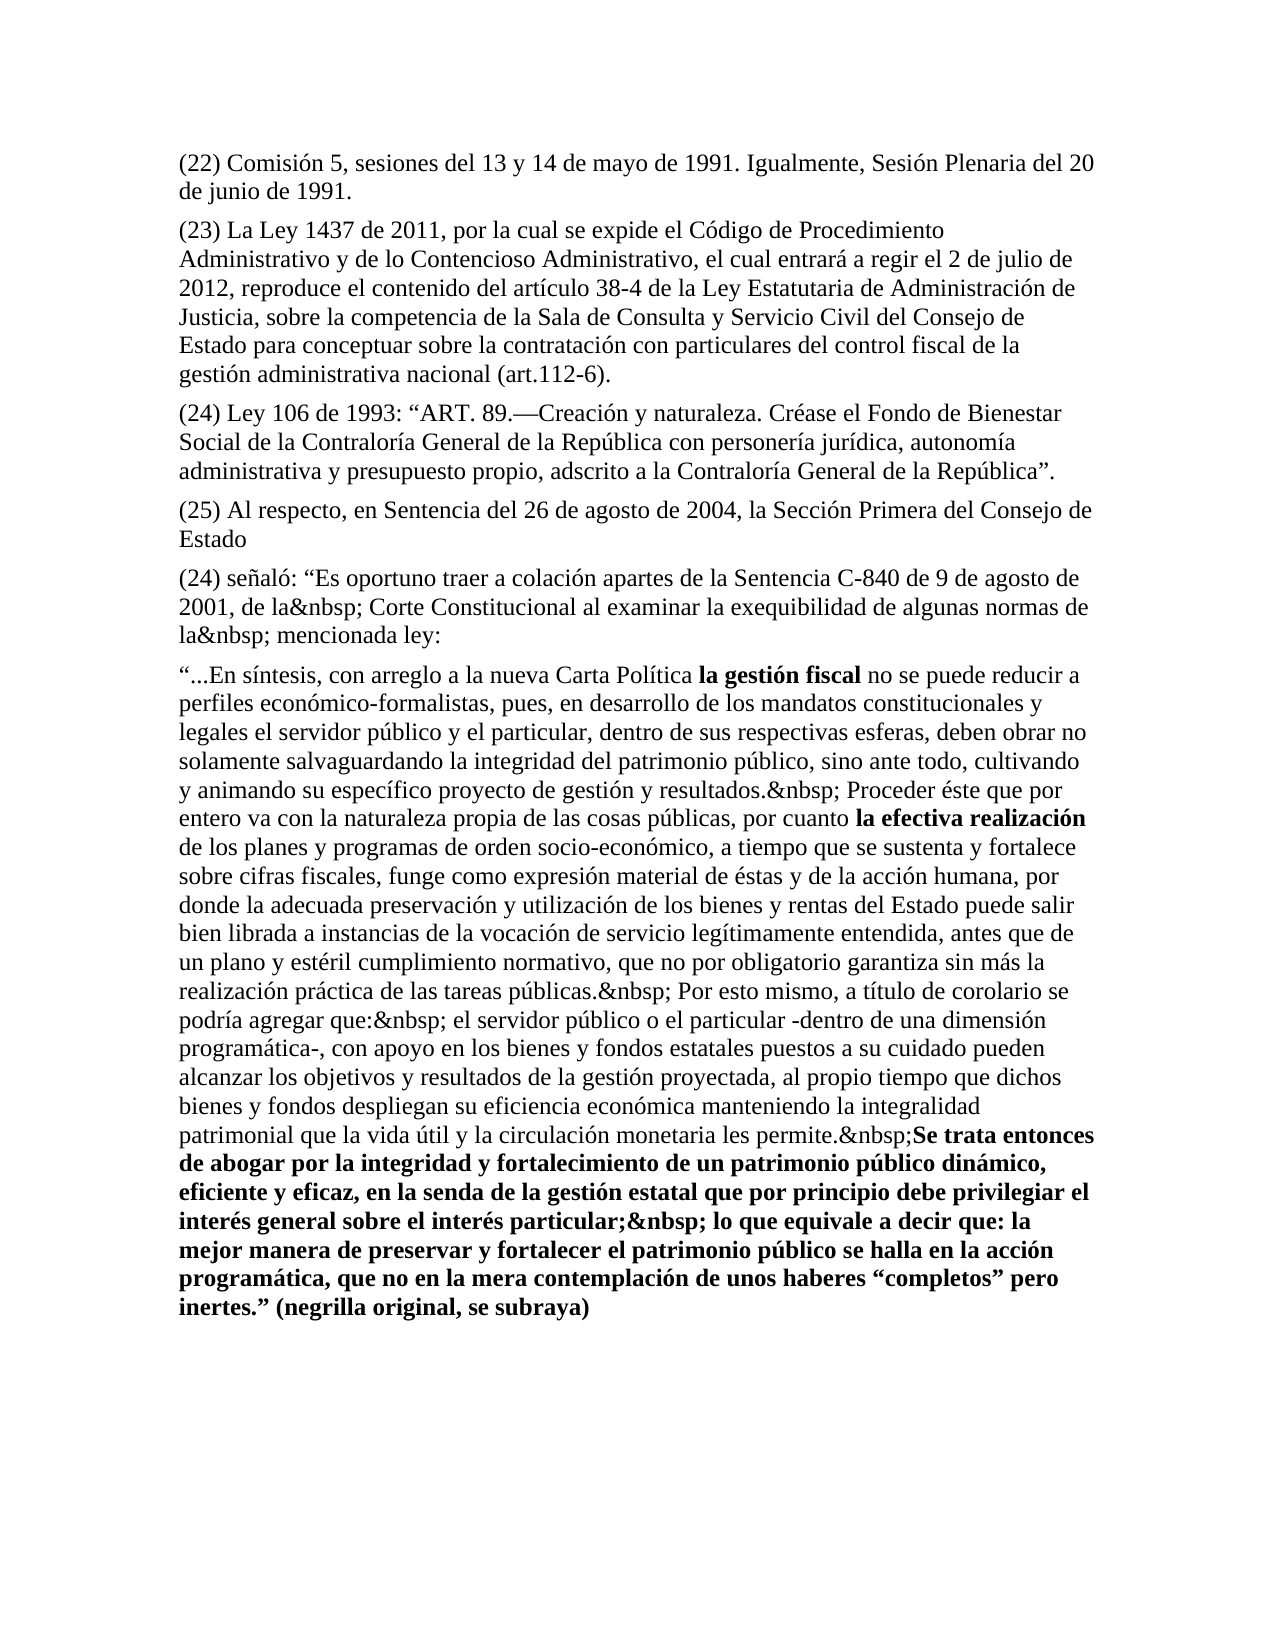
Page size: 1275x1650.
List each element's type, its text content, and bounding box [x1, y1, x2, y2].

text (22) Comisión 5, sesiones del 13 y 14 de mayo de 1991. Igualmente, Sesión Plenaria del 20 de junio de 1991. [179, 148, 1096, 205]
text (24) señaló: “Es oportuno traer a colación apartes de la Sentencia C-840 de 9 de agosto de 2001, de la&nbsp; Corte Constitucional al examinar la exequibilidad de algunas normas de la&nbsp; mencionada ley: [179, 563, 1096, 649]
text “...En síntesis, con arreglo a la nueva Carta Política la gestión fiscal no se puede reducir a perfiles económico-formalistas, pues, en desarrollo de los mandatos constitucionales y legales el servidor público y el particular, dentro de sus respectivas esferas, deben obrar no solamente salvaguardando la integridad del patrimonio público, sino ante todo, cultivando y animando su específico proyecto de gestión y resultados.&nbsp; Proceder éste que por entero va con la naturaleza propia de las cosas públicas, por cuanto la efectiva realización de los planes y programas de orden socio-económico, a tiempo que se sustenta y fortalece sobre cifras fiscales, funge como expresión material de éstas y de la acción humana, por donde la adecuada preservación y utilización de los bienes y rentas del Estado puede salir bien librada a instancias de la vocación de servicio legítimamente entendida, antes que de un plano y estéril cumplimiento normativo, que no por obligatorio garantiza sin más la realización práctica de las tareas públicas.&nbsp; Por esto mismo, a título de corolario se podría agregar que:&nbsp; el servidor público o el particular -dentro de una dimensión programática-, con apoyo en los bienes y fondos estatales puestos a su cuidado pueden alcanzar los objetivos y resultados de la gestión proyectada, al propio tiempo que dichos bienes y fondos despliegan su eficiencia económica manteniendo la integralidad patrimonial que la vida útil y la circulación monetaria les permite.&nbsp;Se trata entonces de abogar por la integridad y fortalecimiento de un patrimonio público dinámico, eficiente y eficaz, en la senda de la gestión estatal que por principio debe privilegiar el interés general sobre el interés particular;&nbsp; lo que equivale a decir que: la mejor manera de preservar y fortalecer el patrimonio público se halla en la acción programática, que no en la mera contemplación de unos haberes “completos” pero inertes.” (negrilla original, se subraya) [179, 660, 1096, 1321]
text (23) La Ley 1437 de 2011, por la cual se expide el Código de Procedimiento Administrativo y de lo Contencioso Administrativo, el cual entrará a regir el 2 de julio de 2012, reproduce el contenido del artículo 38-4 de la Ley Estatutaria de Administración de Justicia, sobre la competencia de la Sala de Consulta y Servicio Civil del Consejo de Estado para conceptuar sobre la contratación con particulares del control fiscal de la gestión administrativa nacional (art.112-6). [179, 216, 1096, 388]
text (24) Ley 106 de 1993: “ART. 89.—Creación y naturaleza. Créase el Fondo de Bienestar Social de la Contraloría General de la República con personería jurídica, autonomía administrativa y presupuesto propio, adscrito a la Contraloría General de la República”. [179, 398, 1096, 485]
text (25) Al respecto, en Sentencia del 26 de agosto de 2004, la Sección Primera del Consejo de Estado [179, 495, 1096, 553]
